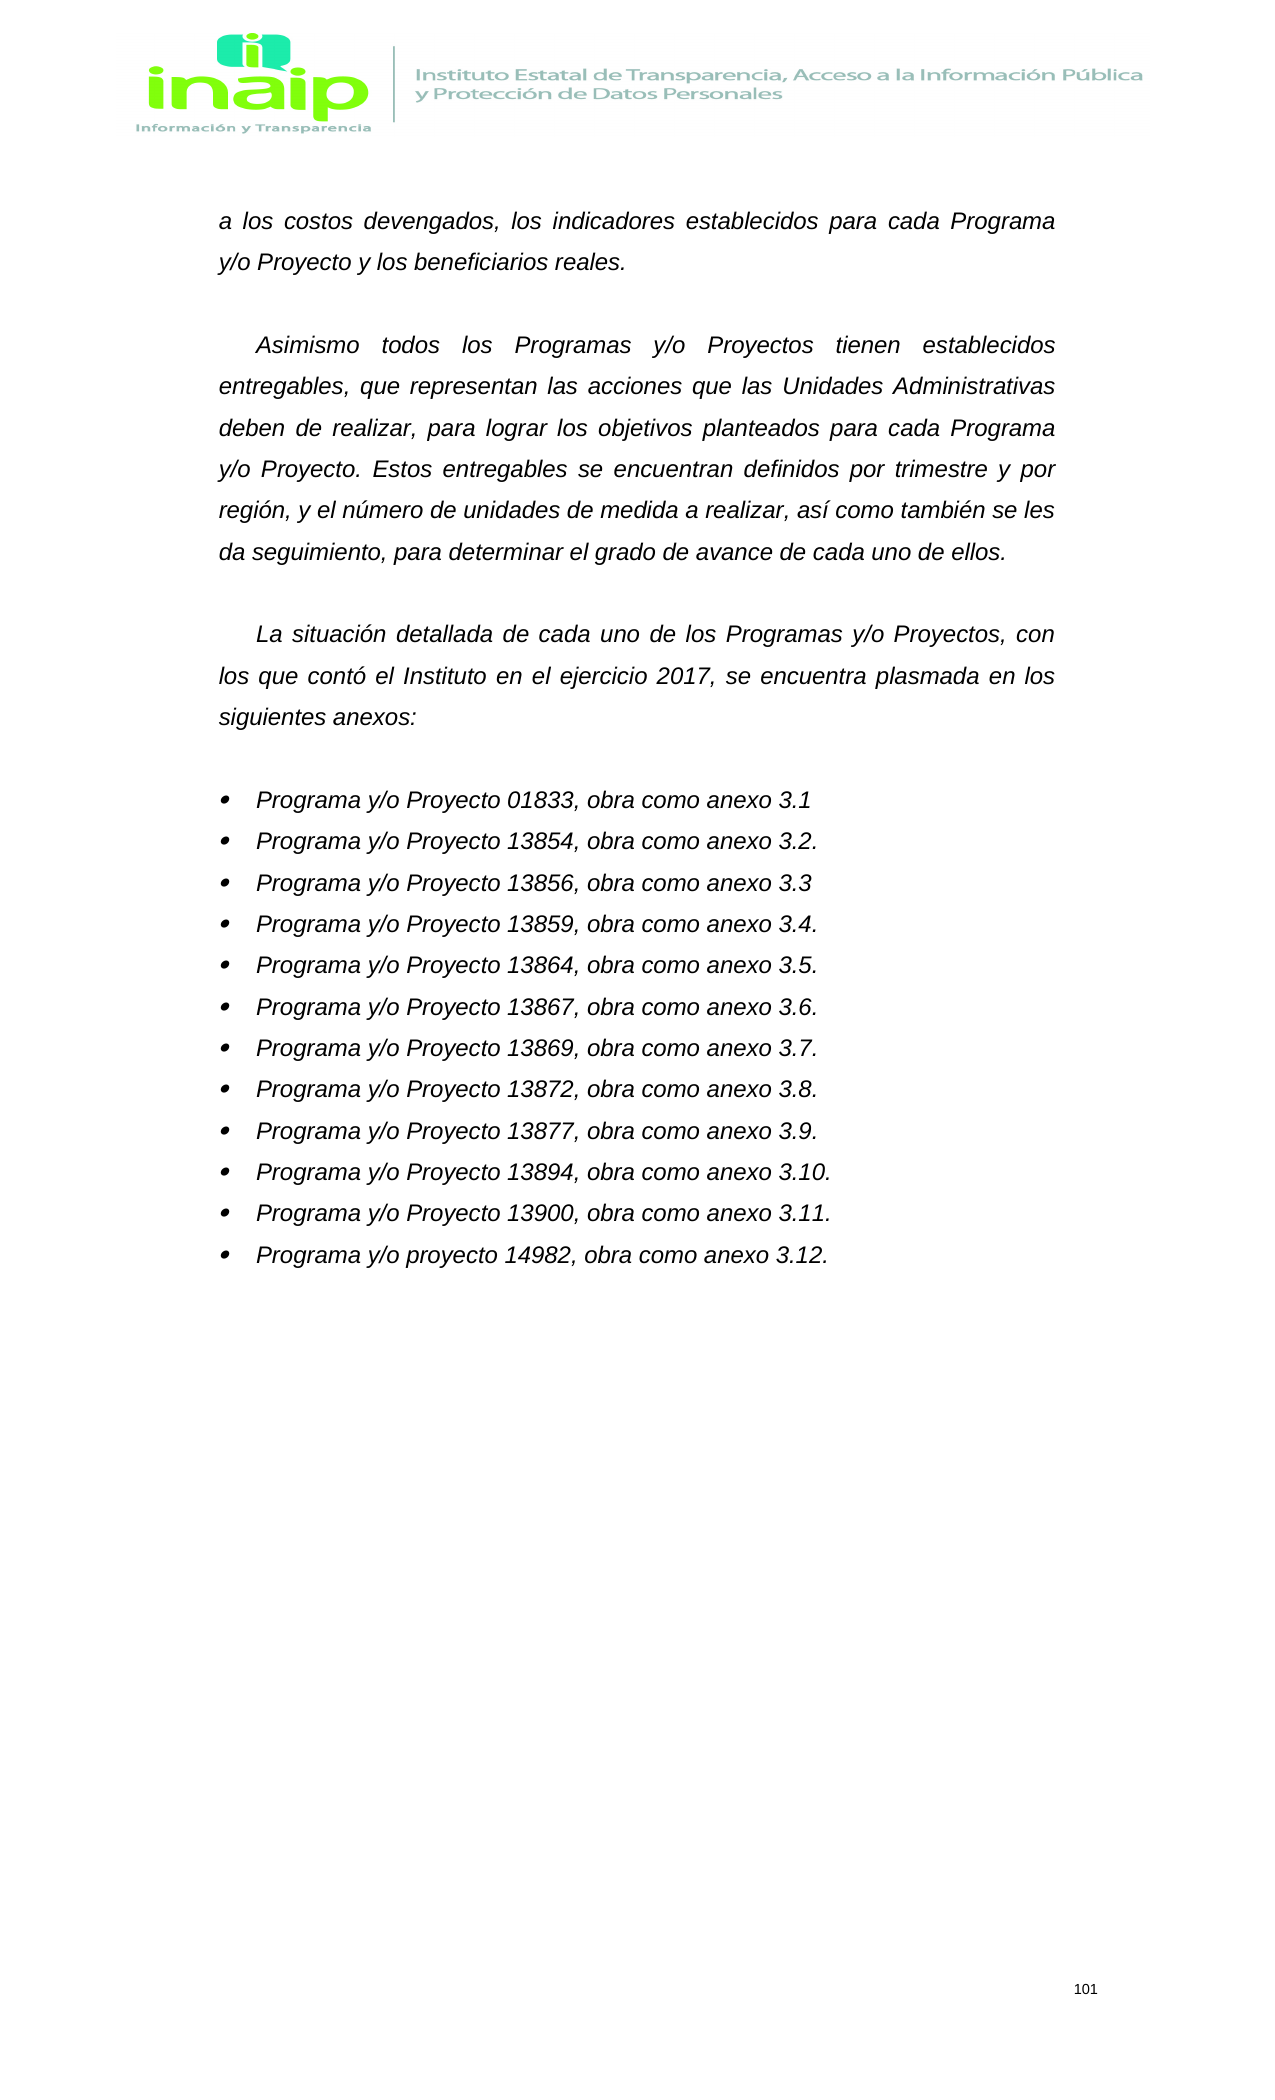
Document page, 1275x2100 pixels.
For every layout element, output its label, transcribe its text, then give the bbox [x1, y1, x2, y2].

list Programa y/o Proyecto 13856, obra como anexo 3.3 [218, 868, 1056, 896]
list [174, 207, 1056, 276]
picture [115, 33, 1150, 137]
list Programa y/o Proyecto 13859, obra como anexo 3.4. [218, 910, 1056, 937]
list Programa y/o Proyecto 13867, obra como anexo 3.6. [218, 992, 1056, 1020]
list Programa y/o Proyecto 13872, obra como anexo 3.8. [218, 1075, 1056, 1103]
list Programa y/o Proyecto 13869, obra como anexo 3.7. [218, 1034, 1056, 1061]
list Programa y/o Proyecto 13877, obra como anexo 3.9. [218, 1117, 1056, 1144]
list Programa y/o Proyecto 13854, obra como anexo 3.2. [218, 827, 1056, 855]
list Programa y/o Proyecto 01833, obra como anexo 3.1 [218, 786, 1056, 813]
text Asimismo todos los Programas y/o Proyectos tienen establecidos entregables, que representan las acciones que las Unidades Administrativas deben de realizar, para lograr los objetivos planteados para cada Programa y/o Proyecto. Estos entregables se encuentran definidos por trimestre y por región, y el número de unidades de medida a realizar, así como también se les da seguimiento, para determinar el grado de avance de cada uno de ellos. [218, 331, 1056, 565]
list Programa y/o Proyecto 13900, obra como anexo 3.11. [218, 1199, 1056, 1227]
list Programa y/o proyecto 14982, obra como anexo 3.12. [218, 1241, 1056, 1268]
text La situación detallada de cada uno de los Programas y/o Proyectos, con los que contó el Instituto en el ejercicio 2017, se encuentra plasmada en los siguientes anexos: [218, 620, 1056, 731]
list Programa y/o Proyecto 13894, obra como anexo 3.10. [218, 1158, 1056, 1186]
list Programa y/o Proyecto 13864, obra como anexo 3.5. [218, 951, 1056, 979]
